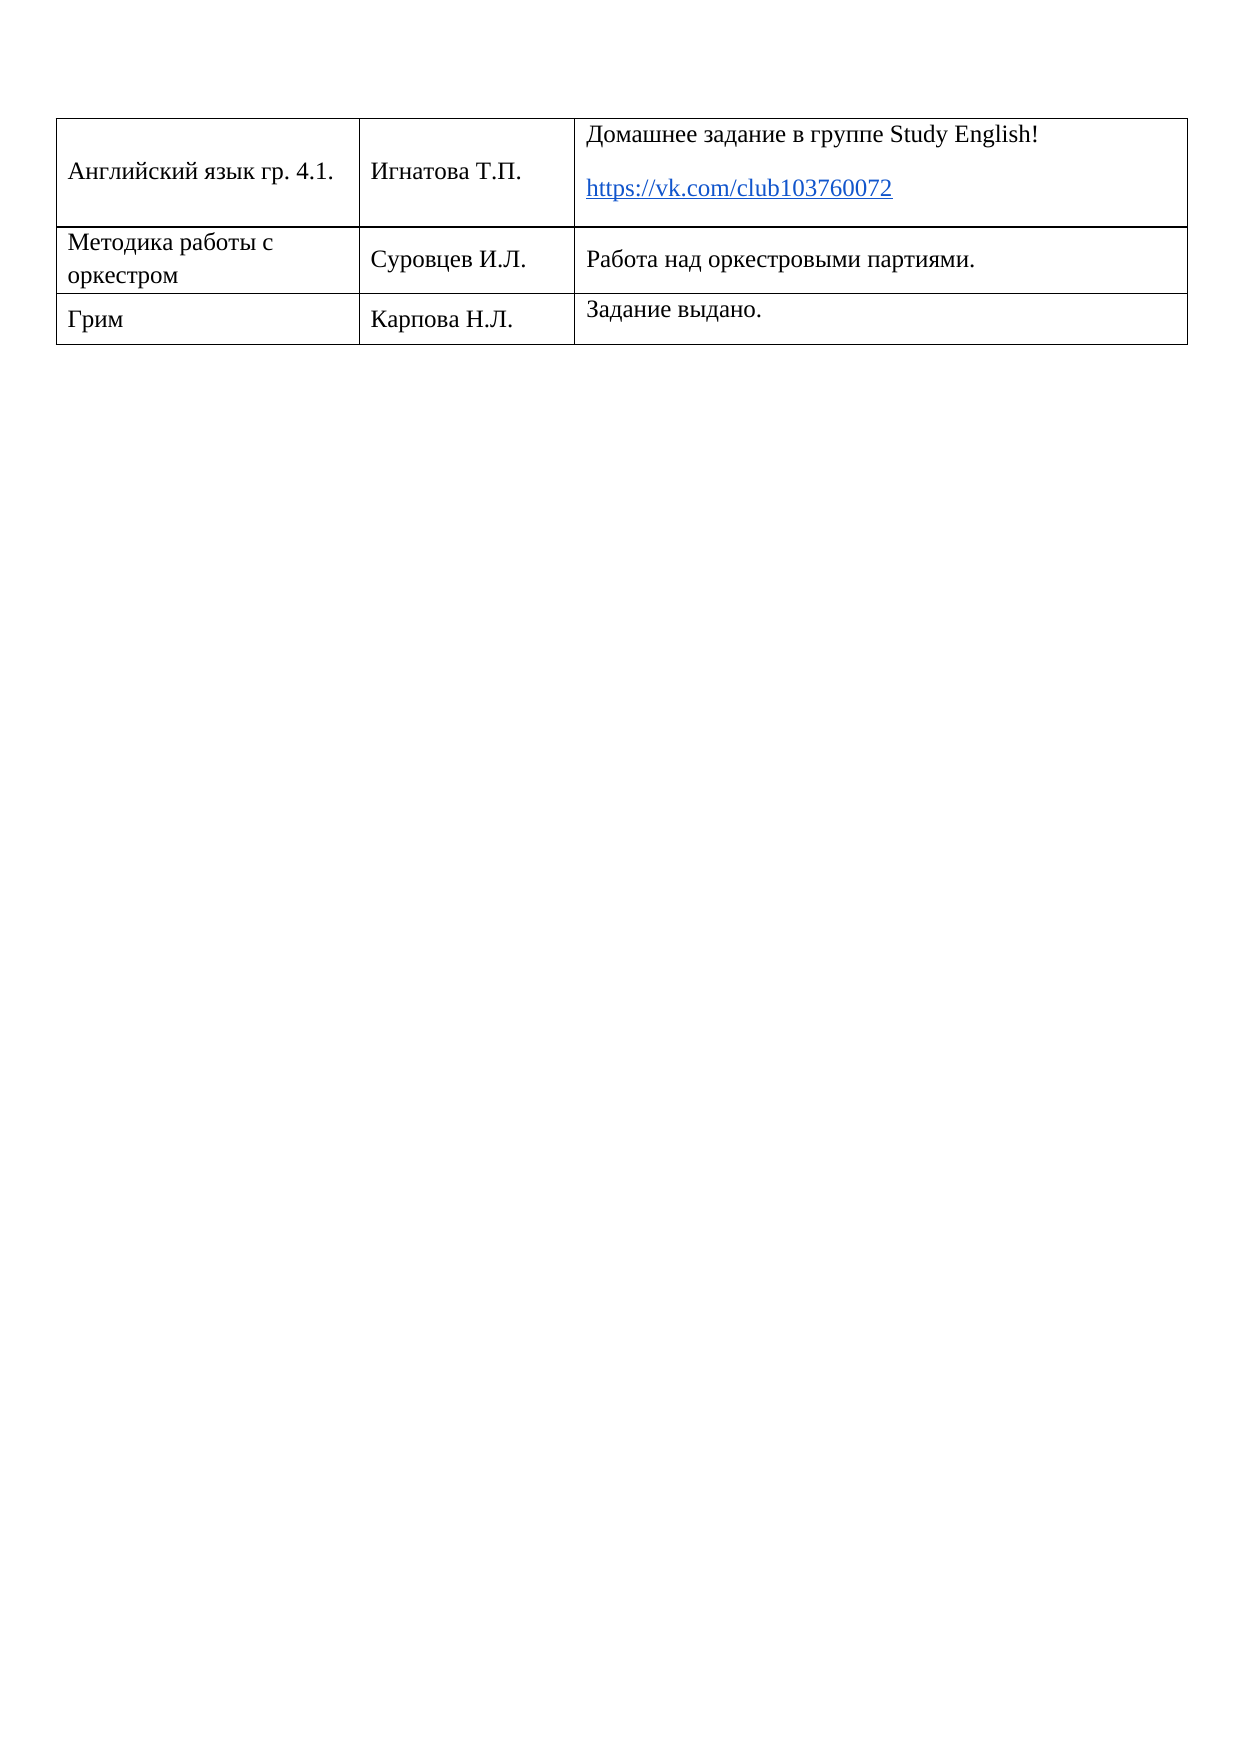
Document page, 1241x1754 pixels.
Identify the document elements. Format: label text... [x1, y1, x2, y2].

table_cell Карпова Н.Л. [360, 294, 574, 344]
table_cell Английский язык гр. 4.1. [57, 119, 359, 226]
table_cell Игнатова Т.П. [360, 119, 574, 226]
table_cell Домашнее задание в группе Study English! https://vk.com/club103760072 [575, 119, 1187, 226]
table_cell Грим [57, 294, 359, 344]
table_cell Суровцев И.Л. [360, 228, 574, 293]
table_cell Методика работы с оркестром [57, 228, 359, 293]
table_cell Работа над оркестровыми партиями. [575, 228, 1187, 293]
table_cell Задание выдано. [575, 294, 1187, 344]
